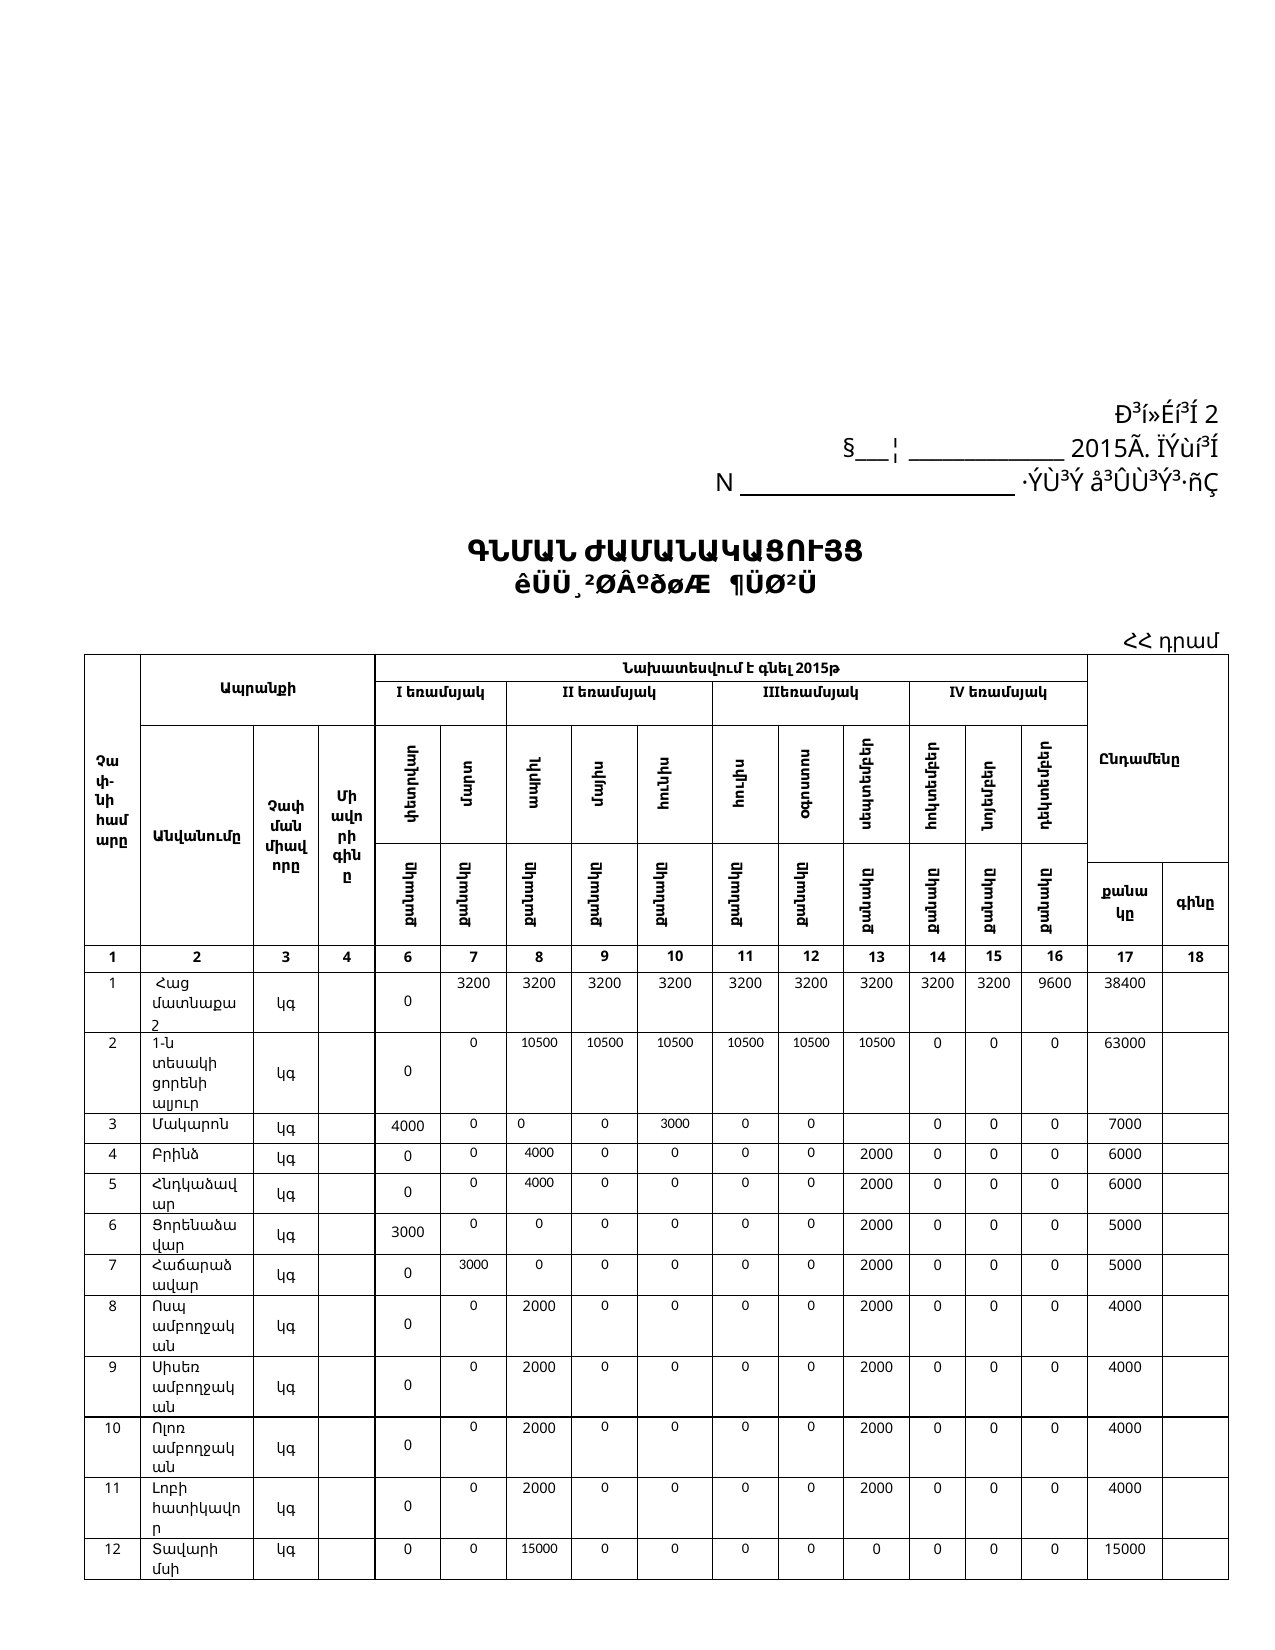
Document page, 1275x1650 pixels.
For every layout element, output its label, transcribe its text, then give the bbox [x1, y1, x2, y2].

table_cell 0 [1022, 1114, 1087, 1143]
table_cell մայիս [572, 726, 637, 843]
table_cell 0 [572, 1214, 637, 1254]
table_cell 63000 [1088, 1033, 1162, 1113]
table_cell 7000 [1088, 1114, 1162, 1143]
table_cell 0 [966, 1418, 1021, 1477]
table_cell 0 [638, 1144, 712, 1172]
table_cell 0 [572, 1114, 637, 1143]
table_cell 2000 [844, 1174, 909, 1213]
table_cell 3200 [966, 973, 1021, 1032]
table_cell կգ [254, 1296, 318, 1356]
table_cell [1163, 1539, 1228, 1579]
table_cell 2 [85, 1033, 140, 1113]
table_cell 0 [779, 1255, 843, 1295]
table_cell 2000 [844, 1255, 909, 1295]
table_cell 0 [638, 1418, 712, 1477]
table_cell [319, 1357, 374, 1416]
table_cell Հնդկաձավար [141, 1174, 253, 1213]
table_cell 10 [85, 1418, 140, 1477]
table_cell [319, 1478, 374, 1538]
table_cell 2000 [844, 1144, 909, 1172]
table_cell 4 [319, 946, 374, 972]
table_cell [1163, 1357, 1228, 1416]
table_cell 4000 [1088, 1478, 1162, 1538]
table_cell 38400 [1088, 973, 1162, 1032]
table_cell Միավորի գինը [319, 726, 374, 945]
table_cell 8 [507, 946, 571, 972]
table_cell 3 [254, 946, 318, 972]
table_cell 0 [638, 1357, 712, 1416]
table_cell 0 [507, 1255, 571, 1295]
table_cell 0 [779, 1539, 843, 1579]
table_cell 0 [713, 1357, 778, 1416]
table_cell 0 [910, 1357, 965, 1416]
table_cell 1 [85, 946, 140, 972]
table_cell կգ [254, 1357, 318, 1416]
table_cell 4 [85, 1144, 140, 1172]
table_cell գինը [1163, 863, 1228, 945]
table_cell կգ [254, 1114, 318, 1143]
table_cell հուլիս [713, 726, 778, 843]
table_cell Ոսպ ամբողջական [141, 1296, 253, 1356]
table_cell 5000 [1088, 1214, 1162, 1254]
table_cell սեպտեմբեր [844, 726, 909, 843]
table_cell 15000 [507, 1539, 571, 1579]
table_cell 4000 [507, 1174, 571, 1213]
table_cell 0 [910, 1174, 965, 1213]
table_cell 0 [441, 1357, 506, 1416]
table_cell 12 [779, 946, 843, 972]
table_cell 4000 [1088, 1357, 1162, 1416]
table_cell քանակը [441, 844, 506, 945]
table_cell [1163, 1214, 1228, 1254]
table_cell 0 [966, 1296, 1021, 1356]
table_cell 0 [910, 1033, 965, 1113]
table_cell 0 [1022, 1296, 1087, 1356]
table_cell 15000 [1088, 1539, 1162, 1579]
table_cell 0 [1022, 1033, 1087, 1113]
table_cell [844, 1114, 909, 1143]
table_cell 10500 [779, 1033, 843, 1113]
table_cell [319, 1214, 374, 1254]
table_cell 0 [1022, 1144, 1087, 1172]
table_cell 0 [910, 1478, 965, 1538]
table_header Նախատեսվում է գնել 2015թ [376, 655, 1087, 681]
table_cell 0 [713, 1214, 778, 1254]
table_cell [319, 1114, 374, 1143]
table_cell 0 [910, 1214, 965, 1254]
table_cell նոյեմբեր [966, 726, 1021, 843]
text ԳՆՄԱՆ ԺԱՄԱՆԱԿԱՑՈՒՅՑ [112, 530, 1219, 570]
table_cell 0 [572, 1144, 637, 1172]
table_cell Հաց մատնաքաշ [141, 973, 253, 1032]
table_cell 2000 [844, 1357, 909, 1416]
table_cell 1-ն տեսակի ցորենի ալյուր [141, 1033, 253, 1113]
table_cell 0 [910, 1418, 965, 1477]
table_cell 0 [638, 1478, 712, 1538]
table_cell քանակը [572, 844, 637, 945]
table_cell 0 [507, 1214, 571, 1254]
table_cell 9600 [1022, 973, 1087, 1032]
table_cell 3000 [638, 1114, 712, 1143]
table_cell 10500 [713, 1033, 778, 1113]
table_cell 0 [441, 1539, 506, 1579]
table_cell [319, 1033, 374, 1113]
table_cell [319, 973, 374, 1032]
table_cell 13 [844, 946, 909, 972]
table_cell 0 [713, 1255, 778, 1295]
table_cell 4000 [507, 1144, 571, 1172]
table_cell 0 [638, 1174, 712, 1213]
table_cell 10500 [572, 1033, 637, 1113]
table_cell 0 [376, 1296, 440, 1356]
table_cell 0 [638, 1296, 712, 1356]
table_cell կգ [254, 1174, 318, 1213]
table_cell 0 [966, 1144, 1021, 1172]
table_cell 0 [966, 1114, 1021, 1143]
table_cell 0 [376, 1255, 440, 1295]
table_cell կգ [254, 1478, 318, 1538]
table_header Ապրանքի [141, 655, 374, 724]
table_cell 0 [441, 1214, 506, 1254]
table_cell 3200 [844, 973, 909, 1032]
table_cell 3200 [713, 973, 778, 1032]
table_cell 0 [713, 1478, 778, 1538]
table_cell 0 [779, 1214, 843, 1254]
table_cell 7 [441, 946, 506, 972]
table_cell [1163, 1296, 1228, 1356]
table_cell 0 [966, 1255, 1021, 1295]
table_cell 9 [85, 1357, 140, 1416]
table_cell քանակը [1088, 863, 1162, 945]
table_cell 3000 [376, 1214, 440, 1254]
table_cell հոկտեմբեր [910, 726, 965, 843]
table_cell 0 [779, 1174, 843, 1213]
table_cell 0 [376, 1357, 440, 1416]
table_cell 0 [966, 1214, 1021, 1254]
table_cell 0 [966, 1033, 1021, 1113]
table_cell 0 [1022, 1255, 1087, 1295]
table_cell 0 [779, 1478, 843, 1538]
table_cell 15 [966, 946, 1021, 972]
table_cell 0 [779, 1144, 843, 1172]
table_cell 0 [376, 973, 440, 1032]
table_cell 0 [376, 1174, 440, 1213]
table_cell Բրինձ [141, 1144, 253, 1172]
table_cell 16 [1022, 946, 1087, 972]
table_cell 18 [1163, 946, 1228, 972]
table_cell 0 [1022, 1174, 1087, 1213]
table_cell Լոբի հատիկավոր [141, 1478, 253, 1538]
table_cell կգ [254, 1418, 318, 1477]
table_cell 0 [376, 1539, 440, 1579]
table_cell 2000 [507, 1357, 571, 1416]
table_cell 0 [910, 1296, 965, 1356]
table_cell Սիսեռ ամբողջական [141, 1357, 253, 1416]
table_cell 0 [910, 1144, 965, 1172]
text N ·ÝÙ³Ý å³ÛÙ³Ý³·ñÇ [112, 465, 1219, 499]
table_cell օգոստոս [779, 726, 843, 843]
table_cell 4000 [1088, 1296, 1162, 1356]
table_cell 2000 [844, 1478, 909, 1538]
table_cell 0 [1022, 1478, 1087, 1538]
table_cell 0 [713, 1418, 778, 1477]
table_cell կգ [254, 1539, 318, 1579]
table_cell 0 [713, 1174, 778, 1213]
table_cell 17 [1088, 946, 1162, 972]
table_cell քանակը [779, 844, 843, 945]
table_cell դեկտեմբեր [1022, 726, 1087, 843]
table_cell կգ [254, 1144, 318, 1172]
table_cell 10500 [507, 1033, 571, 1113]
table_cell քանակը [966, 844, 1021, 945]
table_cell 2000 [507, 1418, 571, 1477]
table_cell քանակը [638, 844, 712, 945]
table_cell 3 [85, 1114, 140, 1143]
table_cell 0 [713, 1114, 778, 1143]
table_cell IIIեռամսյակ [713, 682, 909, 724]
table_cell քանակը [713, 844, 778, 945]
table_cell 0 [910, 1539, 965, 1579]
table_cell 0 [441, 1174, 506, 1213]
table_cell 7 [85, 1255, 140, 1295]
table_cell Մակարոն [141, 1114, 253, 1143]
table_cell Անվանումը [141, 726, 253, 945]
table_cell 14 [910, 946, 965, 972]
table_cell 0 [910, 1255, 965, 1295]
table_cell 4000 [376, 1114, 440, 1143]
table_cell 3200 [507, 973, 571, 1032]
table_cell փետրվար [376, 726, 440, 843]
table_cell I եռամսյակ [376, 682, 506, 724]
table_cell 0 [572, 1296, 637, 1356]
table_cell Չափման միավորը [254, 726, 318, 945]
table_cell [319, 1174, 374, 1213]
table_header Չափ-նի համարը [85, 655, 140, 945]
table_cell 2000 [844, 1214, 909, 1254]
table_cell 6 [85, 1214, 140, 1254]
table_cell կգ [254, 973, 318, 1032]
table_cell 0 [844, 1539, 909, 1579]
table_cell քանակը [1022, 844, 1087, 945]
table_cell 0 [966, 1357, 1021, 1416]
table_cell 10500 [638, 1033, 712, 1113]
table_cell [1163, 973, 1228, 1032]
table_cell 12 [85, 1539, 140, 1579]
table_cell 0 [572, 1539, 637, 1579]
table_cell [1163, 1255, 1228, 1295]
table_cell 6 [376, 946, 440, 972]
table_cell 3200 [441, 973, 506, 1032]
table_cell 0 [713, 1144, 778, 1172]
table_cell 2000 [844, 1296, 909, 1356]
table_cell 2000 [844, 1418, 909, 1477]
table_cell 0 [441, 1418, 506, 1477]
table_cell քանակը [507, 844, 571, 945]
table_cell [319, 1255, 374, 1295]
table_cell 11 [85, 1478, 140, 1538]
table_cell 10500 [844, 1033, 909, 1113]
table_cell 0 [779, 1418, 843, 1477]
table_header Ընդամենը [1088, 655, 1228, 862]
table_cell 11 [713, 946, 778, 972]
table_cell 0 [441, 1478, 506, 1538]
table_cell 0 [638, 1539, 712, 1579]
table_cell 0 [966, 1174, 1021, 1213]
table_cell 0 [1022, 1214, 1087, 1254]
table_cell 0 [572, 1478, 637, 1538]
table_cell 0 [638, 1255, 712, 1295]
table_cell 0 [441, 1144, 506, 1172]
table_cell 2000 [507, 1296, 571, 1356]
table_cell քանակը [844, 844, 909, 945]
table_cell [1163, 1478, 1228, 1538]
table_cell քանակը [910, 844, 965, 945]
table_cell կգ [254, 1033, 318, 1113]
table_cell 6000 [1088, 1144, 1162, 1172]
table_cell 6000 [1088, 1174, 1162, 1213]
table_cell 0 [966, 1478, 1021, 1538]
table_cell 2000 [507, 1478, 571, 1538]
table_cell 0 [638, 1214, 712, 1254]
table_cell քանակը [376, 844, 440, 945]
table_cell 2 [141, 946, 253, 972]
table_cell [319, 1539, 374, 1579]
table_cell 3200 [779, 973, 843, 1032]
table_cell հունիս [638, 726, 712, 843]
table_cell մարտ [441, 726, 506, 843]
table_cell 0 [441, 1114, 506, 1143]
table_cell 3200 [910, 973, 965, 1032]
table_cell [1163, 1114, 1228, 1143]
table_cell 0 [779, 1296, 843, 1356]
table_cell 3200 [572, 973, 637, 1032]
table_cell 1 [85, 973, 140, 1032]
table_cell [1163, 1144, 1228, 1172]
table_cell Տավարի մսի պահածո [141, 1539, 253, 1579]
table_cell 0 [507, 1114, 571, 1143]
table_cell 0 [572, 1418, 637, 1477]
table_cell [1163, 1418, 1228, 1477]
table_cell Ցորենաձավար [141, 1214, 253, 1254]
table_cell 0 [1022, 1539, 1087, 1579]
table_cell 0 [572, 1357, 637, 1416]
table_cell 5000 [1088, 1255, 1162, 1295]
table_cell Հաճարաձավար [141, 1255, 253, 1295]
table_cell 0 [910, 1114, 965, 1143]
table_cell կգ [254, 1255, 318, 1295]
table_cell 0 [1022, 1357, 1087, 1416]
table_cell 0 [779, 1357, 843, 1416]
table_cell [1163, 1033, 1228, 1113]
table_cell 3200 [638, 973, 712, 1032]
table_cell 0 [713, 1296, 778, 1356]
table_cell [319, 1296, 374, 1356]
table_cell կգ [254, 1214, 318, 1254]
table_cell 0 [779, 1114, 843, 1143]
table_cell 3000 [441, 1255, 506, 1295]
text êÜÜ¸²ØÂºðøÆ ¶ÜØ²Ü [112, 570, 1219, 599]
table_cell 5 [85, 1174, 140, 1213]
table_cell 10 [638, 946, 712, 972]
table_cell 0 [1022, 1418, 1087, 1477]
table_cell [1163, 1174, 1228, 1213]
text Ð³í»Éí³Í 2 [112, 397, 1219, 431]
text §___¦ ______________ 2015Ã. ÏÝùí³Í [637, 431, 1219, 465]
table_cell ապրիլ [507, 726, 571, 843]
table_cell 0 [376, 1418, 440, 1477]
table_cell 0 [376, 1033, 440, 1113]
table_cell 0 [441, 1296, 506, 1356]
table_cell 0 [572, 1255, 637, 1295]
table_cell Ոլոռ ամբողջական [141, 1418, 253, 1477]
text ՀՀ դրամ [112, 626, 1219, 654]
table_cell [319, 1144, 374, 1172]
table_cell 0 [713, 1539, 778, 1579]
table_cell 4000 [1088, 1418, 1162, 1477]
table_cell 0 [376, 1478, 440, 1538]
table_cell 0 [376, 1144, 440, 1172]
table_cell II եռամսյակ [507, 682, 712, 724]
table_cell 8 [85, 1296, 140, 1356]
table_cell IV եռամսյակ [910, 682, 1087, 724]
table_cell 0 [966, 1539, 1021, 1579]
table_cell [319, 1418, 374, 1477]
table_cell 0 [572, 1174, 637, 1213]
table_cell 0 [441, 1033, 506, 1113]
table_cell 9 [572, 946, 637, 972]
